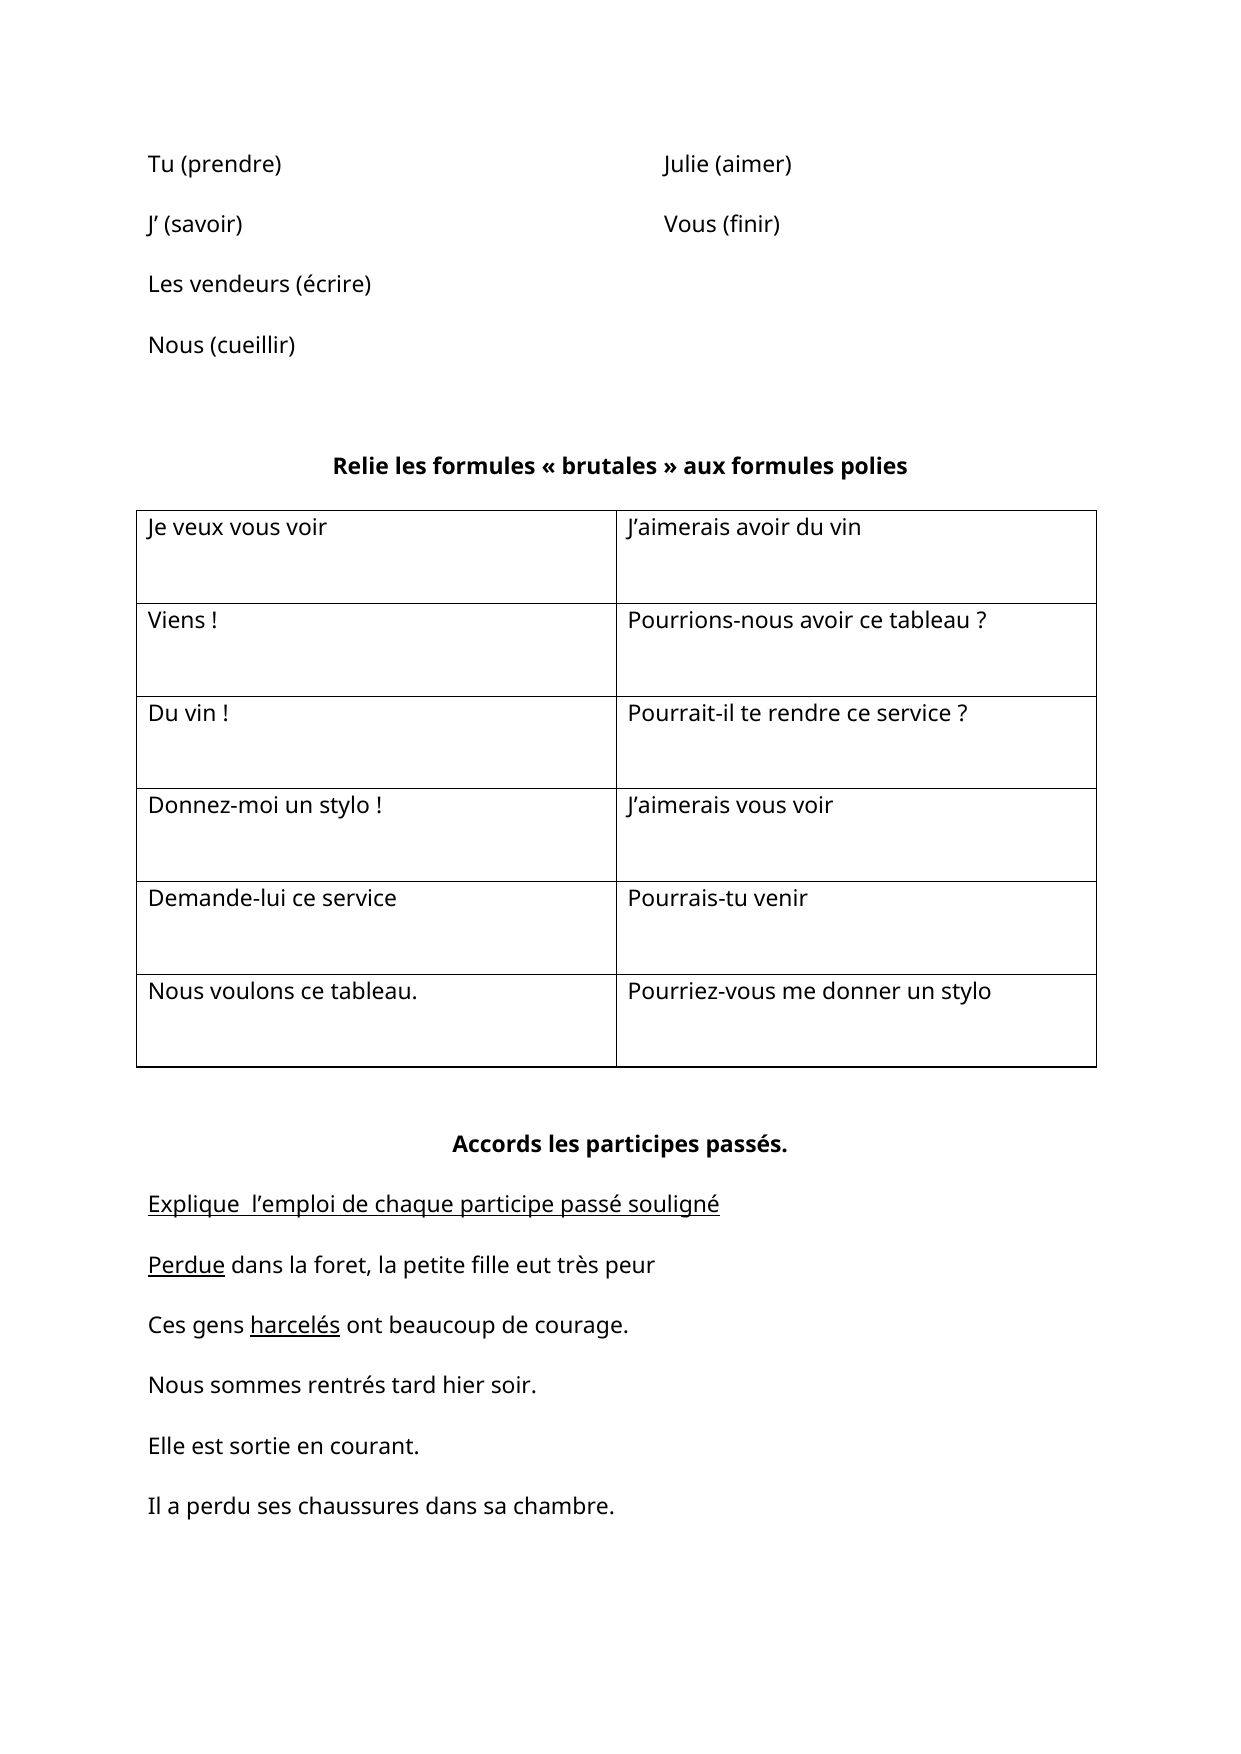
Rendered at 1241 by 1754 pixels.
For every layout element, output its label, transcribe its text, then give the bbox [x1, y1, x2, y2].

text J’ (savoir) Vous (finir) [148, 208, 1093, 239]
table_cell Donnez-moi un stylo ! [137, 789, 616, 881]
text Perdue dans la foret, la petite fille eut très peur [148, 1249, 1093, 1280]
table_cell Pourrions-nous avoir ce tableau ? [617, 604, 1096, 696]
text Explique l’emploi de chaque participe passé souligné [148, 1188, 1093, 1219]
text Tu (prendre) Julie (aimer) [148, 148, 1093, 179]
text Il a perdu ses chaussures dans sa chambre. [148, 1490, 1093, 1522]
table_cell Pourriez-vous me donner un stylo [617, 975, 1096, 1066]
text Elle est sortie en courant. [148, 1430, 1093, 1461]
table_header J’aimerais avoir du vin [617, 511, 1096, 603]
table_cell Viens ! [137, 604, 616, 696]
text Nous (cueillir) [148, 329, 1093, 360]
table_cell Pourrait-il te rendre ce service ? [617, 697, 1096, 788]
text Les vendeurs (écrire) [148, 268, 1093, 300]
text Relie les formules « brutales » aux formules polies [148, 450, 1093, 481]
text Ces gens harcelés ont beaucoup de courage. [148, 1309, 1093, 1340]
table_cell Du vin ! [137, 697, 616, 788]
text Nous sommes rentrés tard hier soir. [148, 1369, 1093, 1401]
table_cell Nous voulons ce tableau. [137, 975, 616, 1066]
text Accords les participes passés. [148, 1128, 1093, 1159]
table_header Je veux vous voir [137, 511, 616, 603]
table_cell J’aimerais vous voir [617, 789, 1096, 881]
table_cell Pourrais-tu venir [617, 882, 1096, 974]
table_cell Demande-lui ce service [137, 882, 616, 974]
